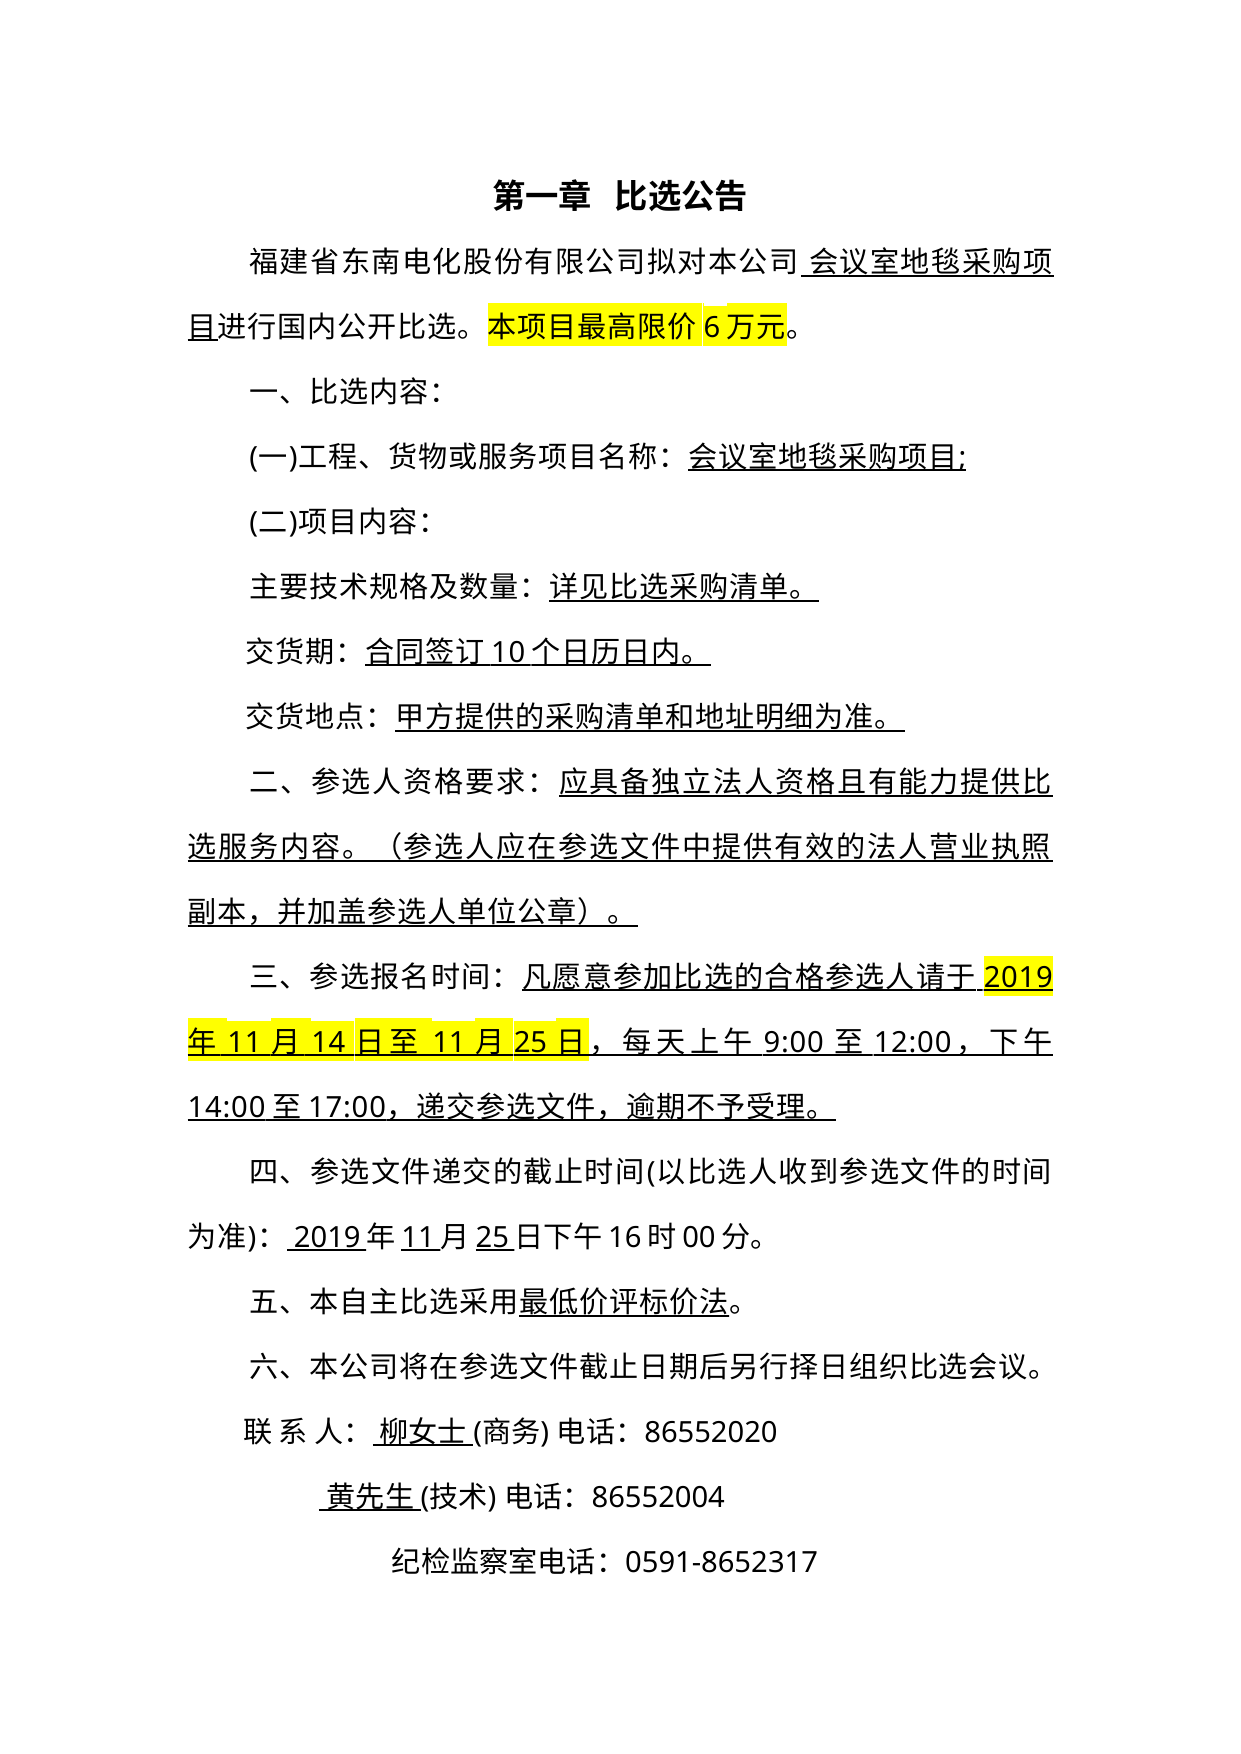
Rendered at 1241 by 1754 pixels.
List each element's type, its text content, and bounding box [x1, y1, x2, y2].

text 交货期：合同签订10个日历日内。 [187, 617, 1053, 682]
text 二、参选人资格要求：应具备独立法人资格且有能力提供比选服务内容。（参选人应在参选文件中提供有效的法人营业执照副本，并加盖参选人单位公章）。 [187, 747, 1053, 860]
text 福建省东南电化股份有限公司拟对本公司 会议室地毯采购项目进行国内公开比选。本项目最高限价6万元。 [187, 227, 1053, 357]
text 六、本公司将在参选文件截止日期后另行择日组织比选会议。 [187, 1332, 1053, 1397]
text 四、参选文件递交的截止时间(以比选人收到参选文件的时间为准)： 2019年11月25日下午16时00分。 [187, 1137, 1053, 1267]
text 联 系 人： 柳女士 (商务) 电话：86552020 [187, 1397, 1053, 1462]
text (二)项目内容： [187, 487, 1053, 552]
text (一)工程、货物或服务项目名称：会议室地毯采购项目; [187, 422, 1053, 487]
text 一、比选内容： [187, 357, 1053, 422]
text 五、本自主比选采用最低价评标价法。 [187, 1267, 1053, 1332]
text 三、参选报名时间：凡愿意参加比选的合格参选人请于2019年11月14日至 11月25日，每天上午9:00至12:00，下午14:00至17:00，递交参选文件，逾期不予受理。 [187, 1055, 1053, 1137]
text 纪检监察室电话：0591-8652317 [187, 1527, 1053, 1592]
text 交货地点：甲方提供的采购清单和地址明细为准。 [187, 682, 1053, 747]
text 二、参选人资格要求：应具备独立法人资格且有能力提供比选服务内容。（参选人应在参选文件中提供有效的法人营业执照副本，并加盖参选人单位公章）。 [187, 861, 1053, 942]
text 主要技术规格及数量：详见比选采购清单。 [187, 552, 1053, 617]
text 三、参选报名时间：凡愿意参加比选的合格参选人请于2019年11月14日至 11月25日，每天上午9:00至12:00，下午14:00至17:00，递交参选文件，逾期不予受理。 [187, 942, 1053, 1054]
text 第一章 比选公告 [187, 162, 1053, 227]
text 黄先生 (技术) 电话：86552004 [187, 1462, 1053, 1527]
